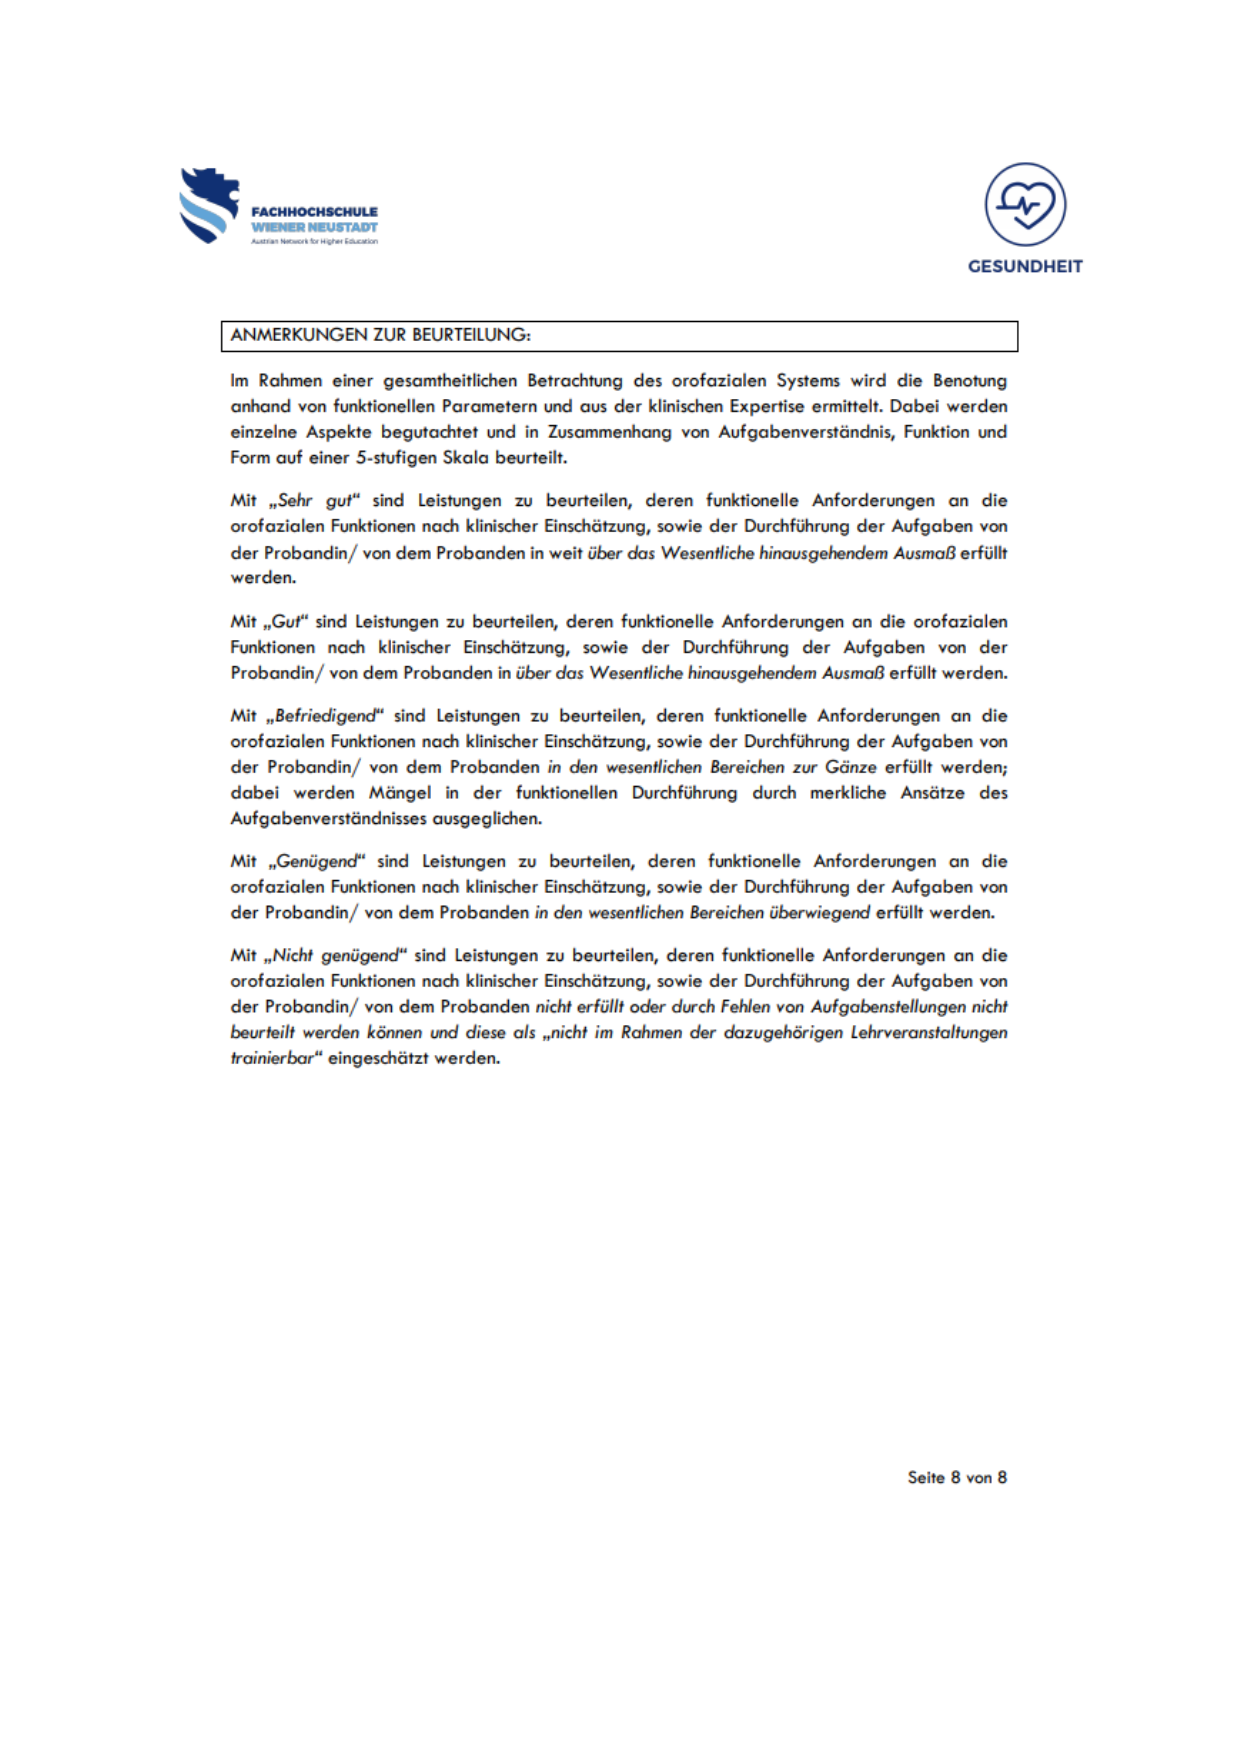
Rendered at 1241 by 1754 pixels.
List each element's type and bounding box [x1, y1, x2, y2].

picture [147, 147, 1093, 1499]
